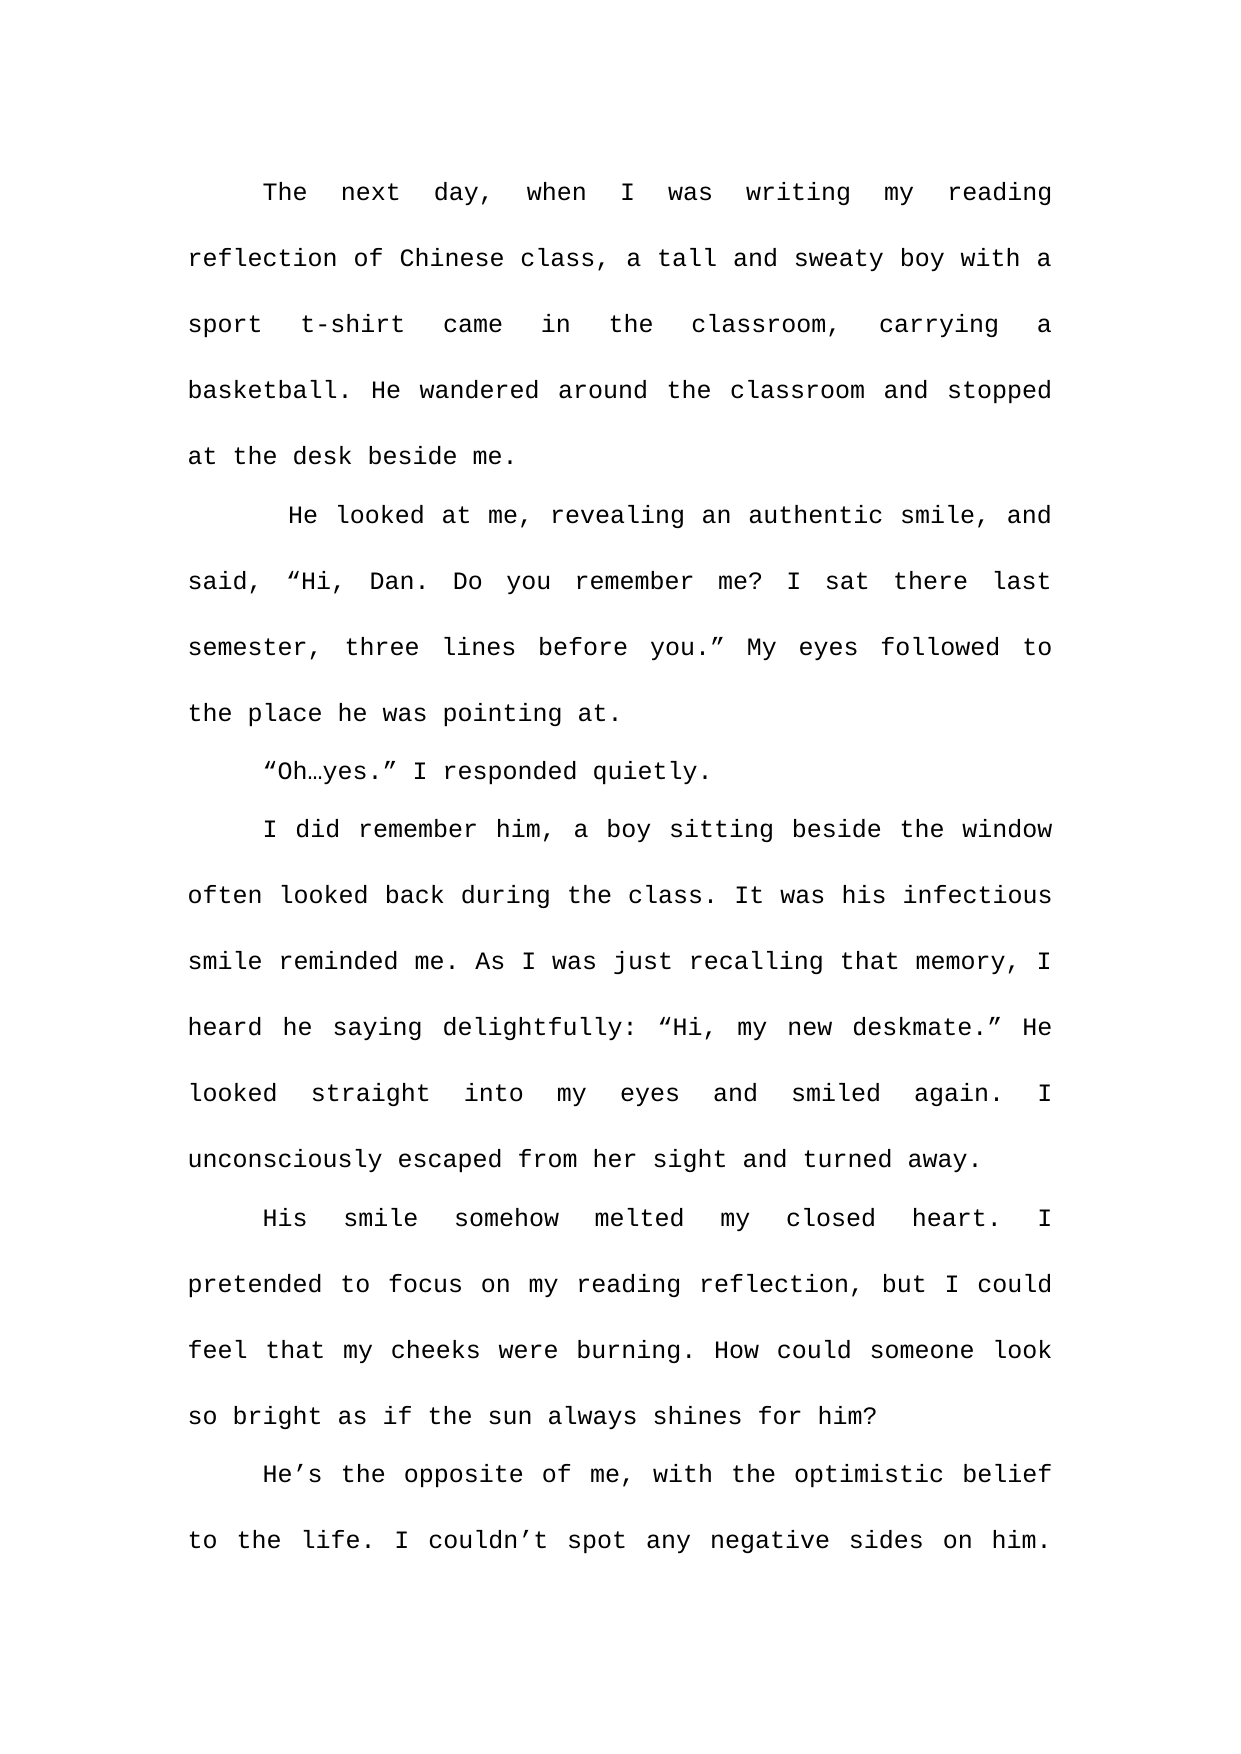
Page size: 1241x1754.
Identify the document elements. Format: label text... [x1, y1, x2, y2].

text I did remember him, a boy sitting beside the window often looked back during the class. It was his infectious smile reminded me. As I was just recalling that memory, I heard he saying delightfully: “Hi, my new deskmate.” He looked straight into my eyes and smiled again. I unconsciously escaped from her sight and turned away. [187, 809, 1053, 1183]
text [187, 1454, 1053, 1564]
text He looked at me, revealing an authentic smile, and said, “Hi, Dan. Do you remember me? I sat there last semester, three lines before you.” My eyes followed to the place he was pointing at. [187, 494, 1053, 737]
text The next day, when I was writing my reading reflection of Chinese class, a tall and sweaty boy with a sport t-shirt came in the classroom, carrying a basketball. He wandered around the classroom and stopped at the desk beside me. [187, 172, 1053, 480]
text “Oh…yes.” I responded quietly. [187, 751, 1053, 795]
text His smile somehow melted my closed heart. I pretended to focus on my reading reflection, but I could feel that my cheeks were burning. How could someone look so bright as if the sun always shines for him? [187, 1197, 1053, 1439]
